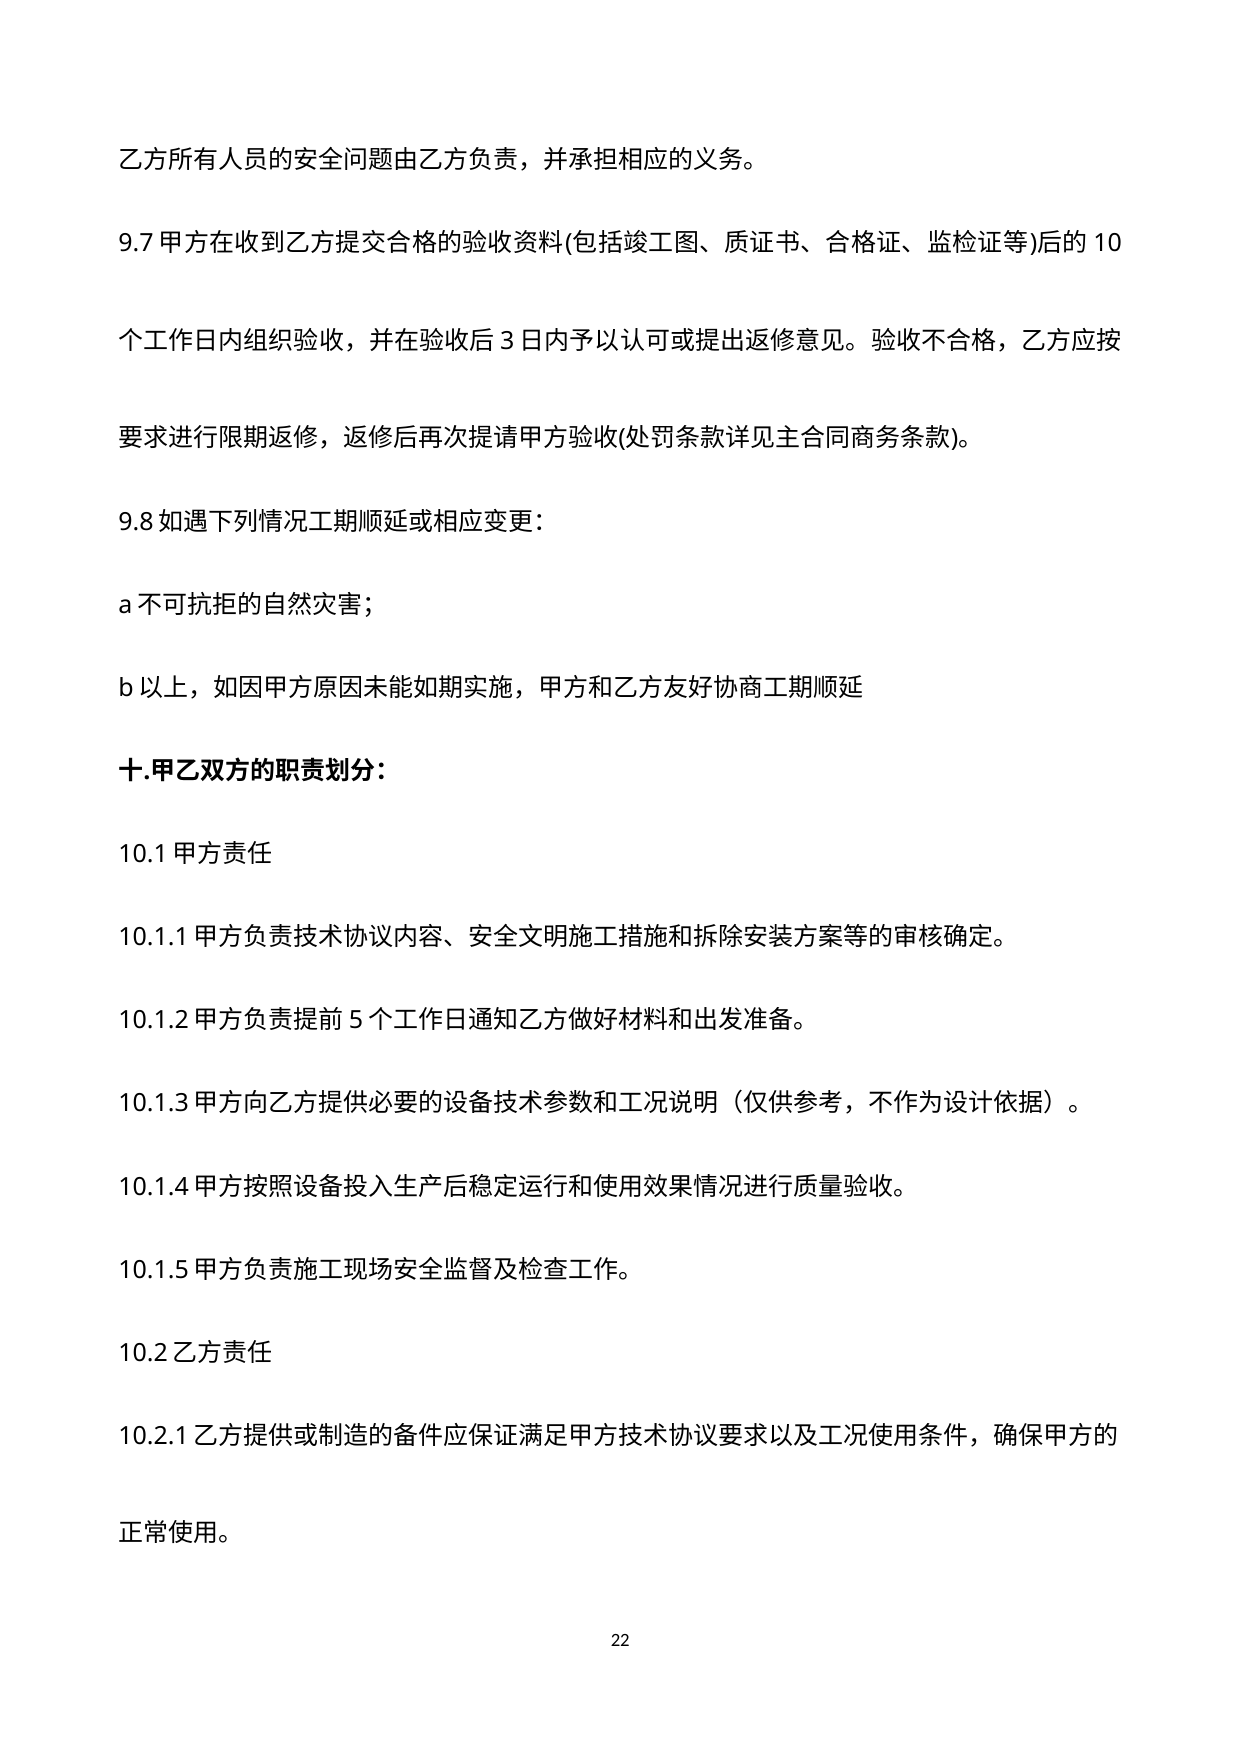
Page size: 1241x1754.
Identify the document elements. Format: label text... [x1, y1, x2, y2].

text 10.1甲方责任 [118, 819, 1122, 884]
text 10.2.1乙方提供或制造的备件应保证满足甲方技术协议要求以及工况使用条件，确保甲方的正常使用。 [118, 1401, 1122, 1563]
text 10.1.2甲方负责提前5个工作日通知乙方做好材料和出发准备。 [118, 985, 1122, 1050]
text 10.1.1甲方负责技术协议内容、安全文明施工措施和拆除安装方案等的审核确定。 [118, 902, 1122, 967]
text 10.2乙方责任 [118, 1318, 1122, 1383]
text 10.1.3甲方向乙方提供必要的设备技术参数和工况说明（仅供参考，不作为设计依据）。 [118, 1068, 1122, 1133]
text 10.1.4甲方按照设备投入生产后稳定运行和使用效果情况进行质量验收。 [118, 1152, 1122, 1217]
text 10.1.5甲方负责施工现场安全监督及检查工作。 [118, 1235, 1122, 1300]
text a不可抗拒的自然灾害； [118, 570, 1122, 635]
text b以上，如因甲方原因未能如期实施，甲方和乙方友好协商工期顺延 [118, 653, 1122, 718]
text 十.甲乙双方的职责划分： [118, 736, 1122, 801]
text 9.8如遇下列情况工期顺延或相应变更： [118, 487, 1122, 552]
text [118, 125, 1122, 190]
text 9.7甲方在收到乙方提交合格的验收资料(包括竣工图、质证书、合格证、监检证等)后的10个工作日内组织验收，并在验收后3日内予以认可或提出返修意见。验收不合格，乙方应按要求进行限期返修，返修后再次提请甲方验收(处罚条款详见主合同商务条款)。 [118, 208, 1122, 468]
